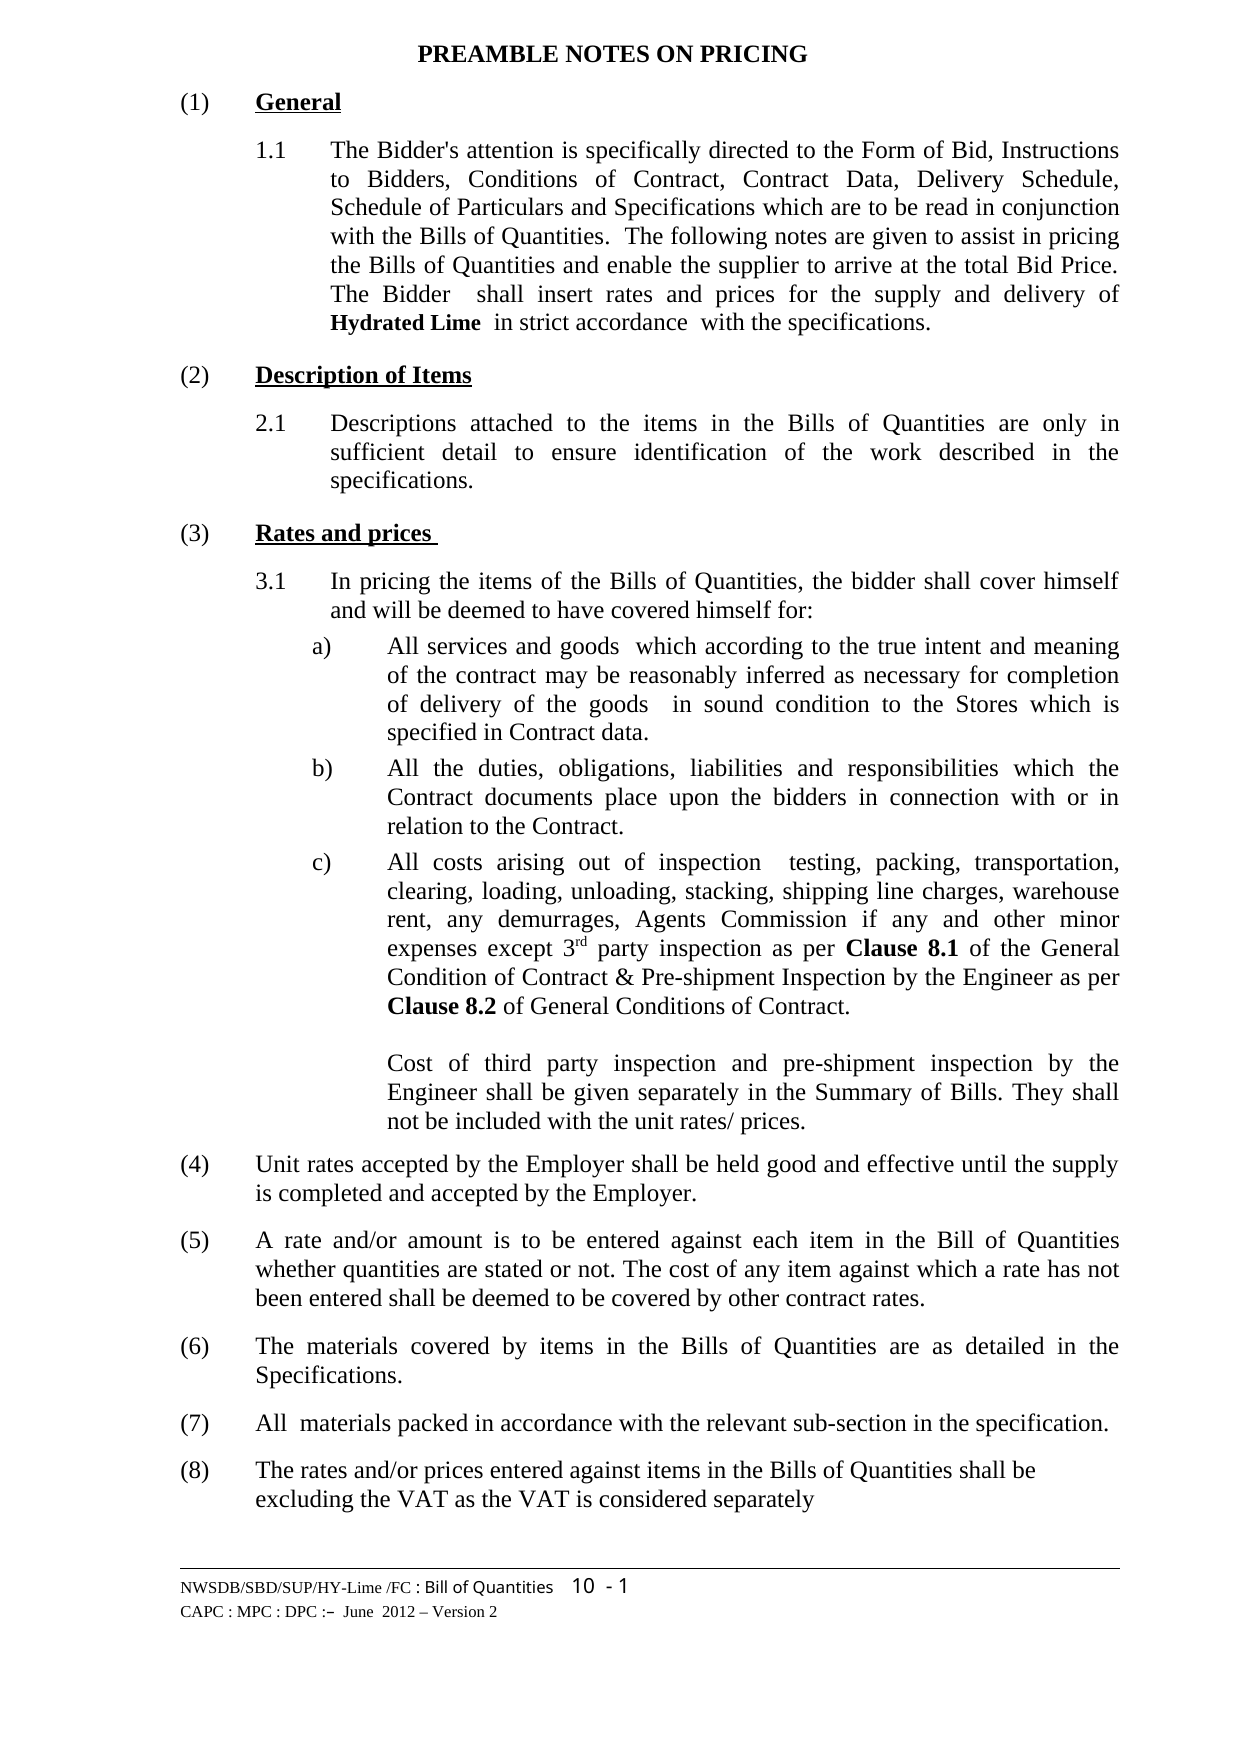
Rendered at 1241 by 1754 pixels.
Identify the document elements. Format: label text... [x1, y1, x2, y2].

text 3.1 In pricing the items of the Bills of Quantities, the bidder shall cover himself and will be deemed to have covered himself for: [255, 566, 1120, 624]
text a) All services and goods which according to the true intent and meaning of the contract may be reasonably inferred as necessary for completion of delivery of the goods in sound condition to the Stores which is specified in Contract data. [312, 631, 1120, 746]
text (3) Rates and prices [180, 518, 1120, 547]
text PREAMBLE NOTES ON PRICING [180, 39, 1045, 68]
text (5) A rate and/or amount is to be entered against each item in the Bill of Quantities whether quantities are stated or not. The cost of any item against which a rate has not been entered shall be deemed to be covered by other contract rates. [180, 1226, 1120, 1312]
text (8) The rates and/or prices entered against items in the Bills of Quantities shall be excluding the VAT as the VAT is considered separately [180, 1456, 1120, 1513]
text 1.1 The Bidder's attention is specifically directed to the Form of Bid, Instructions to Bidders, Conditions of Contract, Contract Data, Delivery Schedule, Schedule of Particulars and Specifications which are to be read in conjunction with the Bills of Quantities. The following notes are given to assist in pricing the Bills of Quantities and enable the supplier to arrive at the total Bid Price. The Bidder shall insert rates and prices for the supply and delivery of Hydrated Lime in strict accordance with the specifications. [255, 135, 1120, 336]
text (1) General [180, 87, 1120, 116]
text Cost of third party inspection and pre-shipment inspection by the Engineer shall be given separately in the Summary of Bills. They shall not be included with the unit rates/ prices. [312, 1048, 1120, 1134]
text (4) Unit rates accepted by the Employer shall be held good and effective until the supply is completed and accepted by the Employer. [180, 1149, 1120, 1206]
text 2.1 Descriptions attached to the items in the Bills of Quantities are only in sufficient detail to ensure identification of the work described in the specifications. [255, 408, 1120, 494]
text (6) The materials covered by items in the Bills of Quantities are as detailed in the Specifications. [180, 1331, 1120, 1388]
text b) All the duties, obligations, liabilities and responsibilities which the Contract documents place upon the bidders in connection with or in relation to the Contract. [312, 753, 1120, 840]
text c) All costs arising out of inspection testing, packing, transportation, clearing, loading, unloading, stacking, shipping line charges, warehouse rent, any demurrages, Agents Commission if any and other minor expenses except 3rd party inspection as per Clause 8.1 of the General Condition of Contract & Pre-shipment Inspection by the Engineer as per Clause 8.2 of General Conditions of Contract. [312, 847, 1120, 1019]
text (7) All materials packed in accordance with the relevant sub-section in the specification. [180, 1408, 1120, 1436]
text (2) Description of Items [180, 360, 1120, 389]
